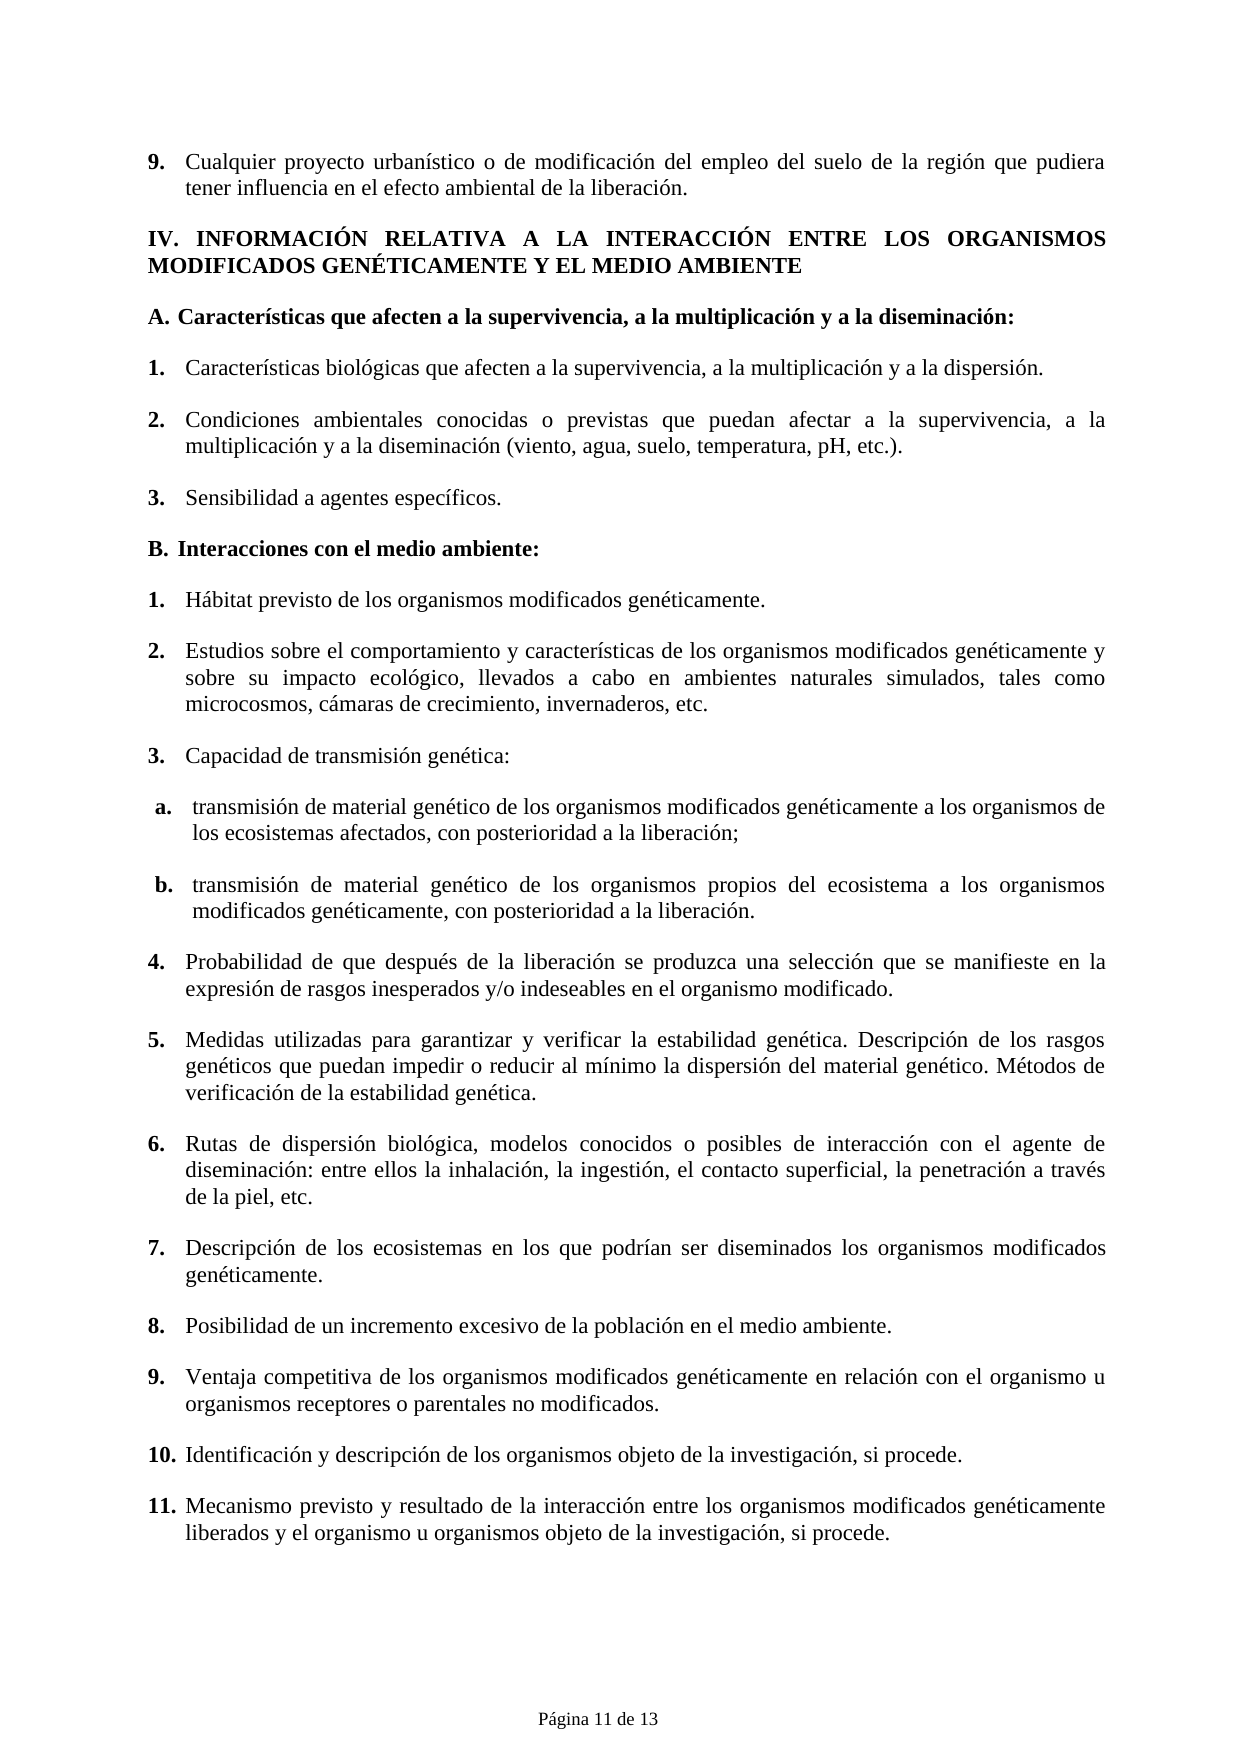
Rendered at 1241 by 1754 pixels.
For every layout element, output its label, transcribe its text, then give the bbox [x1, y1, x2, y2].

list Capacidad de transmisión genética: [148, 742, 1107, 768]
list Identificación y descripción de los organismos objeto de la investigación, si procede. [148, 1441, 1107, 1467]
list Estudios sobre el comportamiento y características de los organismos modificados genéticamente y sobre su impacto ecológico, llevados a cabo en ambientes naturales simulados, tales como microcosmos, cámaras de crecimiento, invernaderos, etc. [148, 638, 1107, 717]
text IV. INFORMACIÓN RELATIVA A LOS ORGANISMOS MODIFICADOS GENÉTICAMENTE Y EL MEDIO AMBIENTE [148, 225, 1107, 278]
list Características biológicas que afecten a la supervivencia, a la multiplicación y a la dispersión. [148, 354, 1107, 381]
list Hábitat previsto de los organismos modificados genéticamente. [148, 586, 1107, 613]
list Rutas de dispersión biológica, modelos conocidos o posibles de interacción con el agente de diseminación: entre ellos la inhalación, la ingestión, el contacto superficial, la penetración a través de la piel, etc. [148, 1130, 1107, 1209]
list Mecanismo previsto y resultado de la interacción entre los organismos modificados genéticamente liberados y el organismo u organismos objeto de la investigación, si procede. [148, 1492, 1107, 1545]
list Posibilidad de un incremento excesivo de la población en el medio ambiente. [148, 1312, 1107, 1338]
list transmisión de material genético de los organismos propios del ecosistema a los organismos modificados genéticamente, con posterioridad a la liberación. [154, 871, 1107, 923]
list transmisión de material genético de los organismos modificados genéticamente a los organismos de los ecosistemas afectados, con posterioridad a la liberación; [154, 793, 1107, 846]
list Ventaja competitiva de los organismos modificados genéticamente en relación con el organismo u organismos receptores o parentales no modificados. [148, 1363, 1107, 1416]
list Sensibilidad a agentes específicos. [148, 483, 1107, 510]
list Condiciones ambientales conocidas o previstas que puedan afectar a la supervivencia, a la multiplicación y a la diseminación (viento, agua, suelo, temperatura, pH, etc.). [148, 406, 1107, 458]
list Probabilidad de que después de la liberación se produzca una selección que se manifieste en la expresión de rasgos inesperados y/o indeseables en el organismo modificado. [148, 948, 1107, 1001]
list Cualquier proyecto urbanístico o de modificación del empleo del suelo de la región que pudiera tener influencia en el efecto ambiental de la liberación. [148, 148, 1107, 200]
list Características que afecten a la supervivencia, a la multiplicación y a la diseminación: [148, 303, 1107, 329]
list Interacciones con el medio ambiente: [148, 535, 1107, 561]
list Medidas utilizadas para garantizar y verificar la estabilidad genética. Descripción de los rasgos genéticos que puedan impedir o reducir al mínimo la dispersión del material genético. Métodos de verificación de la estabilidad genética. [148, 1026, 1107, 1105]
list Descripción de los ecosistemas en los que podrían ser diseminados los organismos modificados genéticamente. [148, 1234, 1107, 1287]
